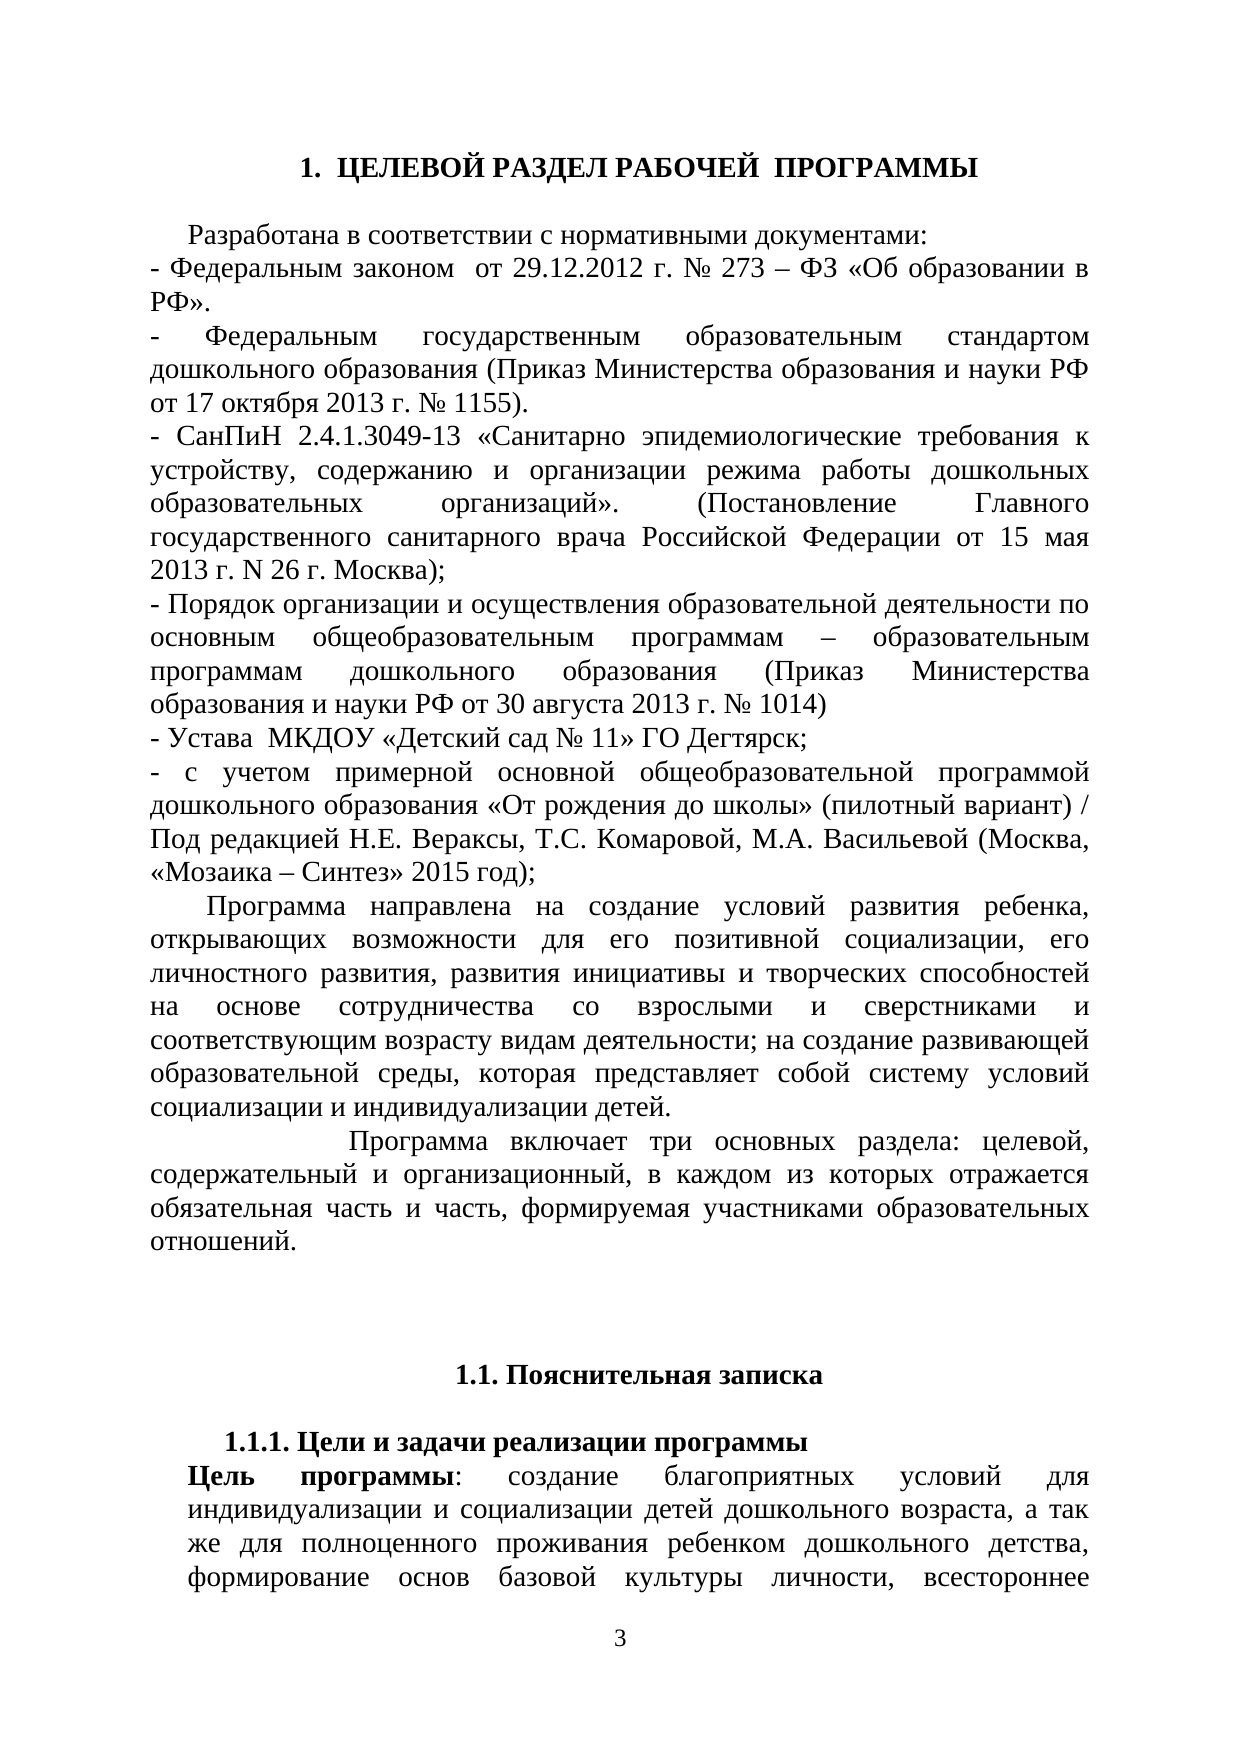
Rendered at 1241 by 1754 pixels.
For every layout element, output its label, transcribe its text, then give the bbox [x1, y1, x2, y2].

text 1.1.1. Цели и задачи реализации программы [224, 1424, 1090, 1458]
text Разработана в соответствии с нормативными документами: [187, 217, 1090, 251]
text 1.1. Пояснительная записка [187, 1357, 1090, 1391]
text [187, 1458, 1090, 1592]
list ЦЕЛЕВОЙ РАЗДЕЛ РАБОЧЕЙ ПРОГРАММЫ [187, 150, 1090, 183]
text - Устава МКДОУ «Детский сад № 11» ГО Дегтярск; [150, 720, 1090, 754]
text Программа направлена на создание условий развития ребенка, открывающих возможности для его позитивной социализации, его личностного развития, развития инициативы и творческих способностей на основе сотрудничества cо взрослыми и сверстниками и соответствующим возрасту видам деятельности; на создание развивающей образовательной среды, которая представляет собой систему условий социализации и индивидуализации детей. [150, 888, 1090, 1123]
text - с учетом примерной основной общеобразовательной программой дошкольного образования «От рождения до школы» (пилотный вариант) / Под редакцией Н.Е. Вераксы, Т.С. Комаровой, М.А. Васильевой (Москва, «Мозаика – Синтез» 2015 год); [150, 754, 1090, 888]
text - СанПиН 2.4.1.3049-13 «Санитарно эпидемиологические требования к устройству, содержанию и организации режима работы дошкольных образовательных организаций». (Постановление Главного государственного санитарного врача Российской Федерации от 15 мая 2013 г. N 26 г. Москва); [150, 418, 1090, 586]
text - Федеральным законом от 29.12.2012 г. № 273 – ФЗ «Об образовании в РФ». [150, 251, 1090, 318]
text - Порядок организации и осуществления образовательной деятельности по основным общеобразовательным программам – образовательным программам дошкольного образования (Приказ Министерства образования и науки РФ от 30 августа 2013 г. № 1014) [150, 586, 1090, 720]
text - Федеральным государственным образовательным стандартом дошкольного образования (Приказ Министерства образования и науки РФ от 17 октября 2013 г. № 1155). [150, 318, 1090, 418]
text Программа включает три основных раздела: целевой, содержательный и организационный, в каждом из которых отражается обязательная часть и часть, формируемая участниками образовательных отношений. [150, 1123, 1090, 1257]
